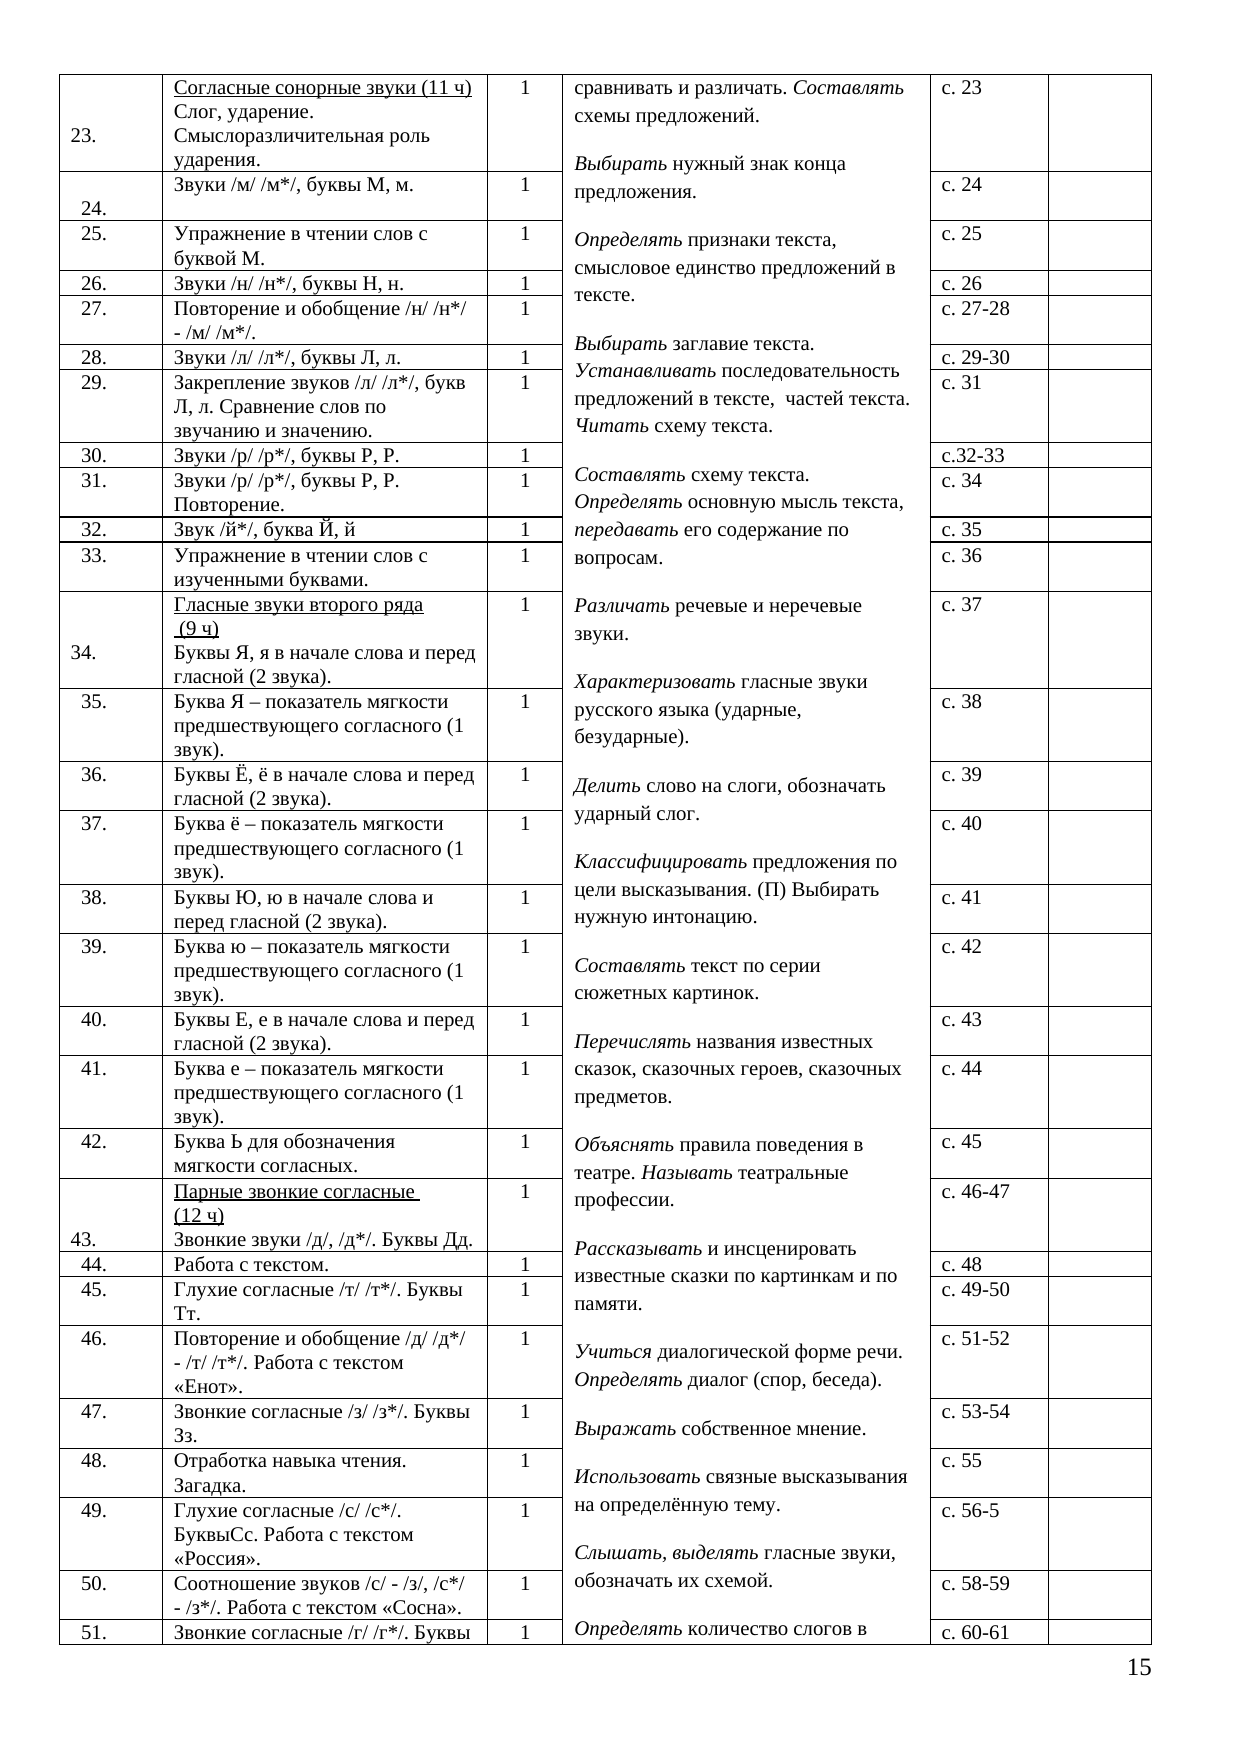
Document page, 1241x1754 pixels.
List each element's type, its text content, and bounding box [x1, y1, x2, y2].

table_cell 50. [60, 1571, 162, 1619]
table_cell с. 49-50 [931, 1277, 1048, 1325]
table_cell 1 [488, 443, 562, 467]
table_cell 37. [60, 811, 162, 883]
table_cell 1 [488, 1620, 562, 1644]
table_cell Звук /й*/, буква Й, й [163, 518, 487, 541]
table_cell с. 44 [931, 1056, 1048, 1128]
table_cell с. 40 [931, 811, 1048, 883]
table_cell 36. [60, 762, 162, 810]
table_cell [1049, 1620, 1151, 1644]
table_cell с. 41 [931, 885, 1048, 933]
table_cell с. 45 [931, 1129, 1048, 1177]
table_cell Работа с текстом. [163, 1252, 487, 1276]
table_cell 1 [488, 1056, 562, 1128]
table_cell Повторение и обобщение /д/ /д*/ - /т/ /т*/. Работа с текстом «Енот». [163, 1326, 487, 1398]
table_cell с. 55 [931, 1449, 1048, 1497]
table_cell с. 48 [931, 1252, 1048, 1276]
table_cell 43. [60, 1179, 162, 1251]
table_cell с. 23 [931, 75, 1048, 171]
table_cell 40. [60, 1007, 162, 1055]
table_cell [1049, 1277, 1151, 1325]
table_cell 1 [488, 1571, 562, 1619]
table_cell [1049, 1056, 1151, 1128]
table_cell 1 [488, 271, 562, 294]
table_cell с. 38 [931, 689, 1048, 761]
table_cell 1 [488, 811, 562, 883]
table_cell 1 [488, 934, 562, 1006]
table_cell 1 [488, 75, 562, 171]
table_cell 1 [488, 592, 562, 688]
table_cell 1 [488, 885, 562, 933]
table_cell с. 43 [931, 1007, 1048, 1055]
table_cell [1049, 296, 1151, 344]
table_cell [1049, 221, 1151, 269]
table_cell 39. [60, 934, 162, 1006]
table_cell 29. [60, 370, 162, 442]
table_cell 1 [488, 296, 562, 344]
table_cell [1049, 1179, 1151, 1251]
table_cell [1049, 543, 1151, 591]
table_cell [1049, 885, 1151, 933]
table_cell с. 39 [931, 762, 1048, 810]
table_cell Звонкие согласные /з/ /з*/. Буквы Зз. [163, 1399, 487, 1447]
table_cell 1 [488, 1252, 562, 1276]
table_cell [1049, 468, 1151, 516]
table_cell 33. [60, 543, 162, 591]
table_cell 1 [488, 518, 562, 541]
table_cell [1049, 934, 1151, 1006]
table_cell Глухие согласные /с/ /с*/. БуквыСс. Работа с текстом «Россия». [163, 1498, 487, 1570]
table_cell Буквы Ю, ю в начале слова и перед гласной (2 звука). [163, 885, 487, 933]
table_cell с. 27-28 [931, 296, 1048, 344]
table_cell с.32-33 [931, 443, 1048, 467]
table_cell с. 51-52 [931, 1326, 1048, 1398]
table_cell с. 46-47 [931, 1179, 1048, 1251]
table_cell 38. [60, 885, 162, 933]
table_cell [1049, 370, 1151, 442]
table_cell 41. [60, 1056, 162, 1128]
table_cell Звуки /р/ /р*/, буквы Р, Р. Повторение. [163, 468, 487, 516]
table_cell [1049, 1571, 1151, 1619]
table_cell 1 [488, 1326, 562, 1398]
table_cell 27. [60, 296, 162, 344]
table_cell [1049, 592, 1151, 688]
table_cell 51. [60, 1620, 162, 1644]
table_cell [1049, 811, 1151, 883]
table_cell 26. [60, 271, 162, 294]
table_cell [1049, 1449, 1151, 1497]
table_cell с. 25 [931, 221, 1048, 269]
table_cell 1 [488, 1399, 562, 1447]
table_cell [1049, 1326, 1151, 1398]
table_cell 1 [488, 1129, 562, 1177]
table_cell Отработка навыка чтения. Загадка. [163, 1449, 487, 1497]
table_cell Звуки /р/ /р*/, буквы Р, Р. [163, 443, 487, 467]
table_cell [1049, 1399, 1151, 1447]
table_cell Буква ю – показатель мягкости предшествующего согласного (1 звук). [163, 934, 487, 1006]
table_cell [1049, 1498, 1151, 1570]
table_cell 34. [60, 592, 162, 688]
table_cell с. 34 [931, 468, 1048, 516]
table_cell [1049, 75, 1151, 171]
table_cell с. 36 [931, 543, 1048, 591]
table_cell 25. [60, 221, 162, 269]
table_cell 1 [488, 1007, 562, 1055]
table_cell с. 26 [931, 271, 1048, 294]
table_cell [1049, 443, 1151, 467]
table_cell 24. [60, 172, 162, 220]
table_cell 48. [60, 1449, 162, 1497]
table_cell 45. [60, 1277, 162, 1325]
table_cell [1049, 518, 1151, 541]
table_cell [1049, 1007, 1151, 1055]
table_cell Закрепление звуков /л/ /л*/, букв Л, л. Сравнение слов по звучанию и значению. [163, 370, 487, 442]
table_cell Буква Я – показатель мягкости предшествующего согласного (1 звук). [163, 689, 487, 761]
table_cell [163, 1620, 487, 1644]
table_cell Буква е – показатель мягкости предшествующего согласного (1 звук). [163, 1056, 487, 1128]
table_cell Звуки /л/ /л*/, буквы Л, л. [163, 345, 487, 369]
table_cell Согласные сонорные звуки (11 ч) Слог, ударение. Смыслоразличительная роль ударения. [163, 75, 487, 171]
table_cell Повторение и обобщение /н/ /н*/ - /м/ /м*/. [163, 296, 487, 344]
table_cell с. 53-54 [931, 1399, 1048, 1447]
table_cell [1049, 271, 1151, 294]
table_cell Глухие согласные /т/ /т*/. Буквы Тт. [163, 1277, 487, 1325]
table_cell 1 [488, 543, 562, 591]
table_cell с. 42 [931, 934, 1048, 1006]
table_cell 1 [488, 1449, 562, 1497]
table_cell с. 56-5 [931, 1498, 1048, 1570]
table_cell 1 [488, 762, 562, 810]
table_cell Буквы Е, е в начале слова и перед гласной (2 звука). [163, 1007, 487, 1055]
table_cell 49. [60, 1498, 162, 1570]
table_cell 23. [60, 75, 162, 171]
table_cell с. 60-61 [931, 1620, 1048, 1644]
table_cell [1049, 1129, 1151, 1177]
table_cell [1049, 689, 1151, 761]
table_cell 30. [60, 443, 162, 467]
table_cell с. 29-30 [931, 345, 1048, 369]
table_cell 1 [488, 1498, 562, 1570]
table_cell Соотношение звуков /с/ - /з/, /с*/ - /з*/. Работа с текстом «Сосна». [163, 1571, 487, 1619]
table_cell с. 37 [931, 592, 1048, 688]
table_cell 47. [60, 1399, 162, 1447]
table_cell Упражнение в чтении слов с буквой М. [163, 221, 487, 269]
table_cell [1049, 345, 1151, 369]
table_cell Буквы Ё, ё в начале слова и перед гласной (2 звука). [163, 762, 487, 810]
table_cell 31. [60, 468, 162, 516]
table_cell 1 [488, 345, 562, 369]
table_cell Гласные звуки второго ряда (9 ч) Буквы Я, я в начале слова и перед гласной (2 звука). [163, 592, 487, 688]
table_cell 44. [60, 1252, 162, 1276]
table_cell 1 [488, 370, 562, 442]
table_cell 46. [60, 1326, 162, 1398]
table_cell 28. [60, 345, 162, 369]
table_cell с. 31 [931, 370, 1048, 442]
table_cell 1 [488, 172, 562, 220]
table_cell 42. [60, 1129, 162, 1177]
table_cell 1 [488, 1277, 562, 1325]
table_cell с. 58-59 [931, 1571, 1048, 1619]
table_cell 32. [60, 518, 162, 541]
table_cell 1 [488, 689, 562, 761]
table_cell Парные звонкие согласные (12 ч) Звонкие звуки /д/, /д*/. Буквы Дд. [163, 1179, 487, 1251]
table_cell [1049, 762, 1151, 810]
table_cell Звуки /н/ /н*/, буквы Н, н. [163, 271, 487, 294]
table_cell Звуки /м/ /м*/, буквы М, м. [163, 172, 487, 220]
table_cell 35. [60, 689, 162, 761]
table_cell [1049, 172, 1151, 220]
table_cell Упражнение в чтении слов с изученными буквами. [163, 543, 487, 591]
table_cell 1 [488, 221, 562, 269]
table_cell Буква ё – показатель мягкости предшествующего согласного (1 звук). [163, 811, 487, 883]
table_cell 1 [488, 468, 562, 516]
table_cell 1 [488, 1179, 562, 1251]
table_cell с. 24 [931, 172, 1048, 220]
table_cell Буква Ь для обозначения мягкости согласных. [163, 1129, 487, 1177]
table_cell с. 35 [931, 518, 1048, 541]
table_cell [1049, 1252, 1151, 1276]
